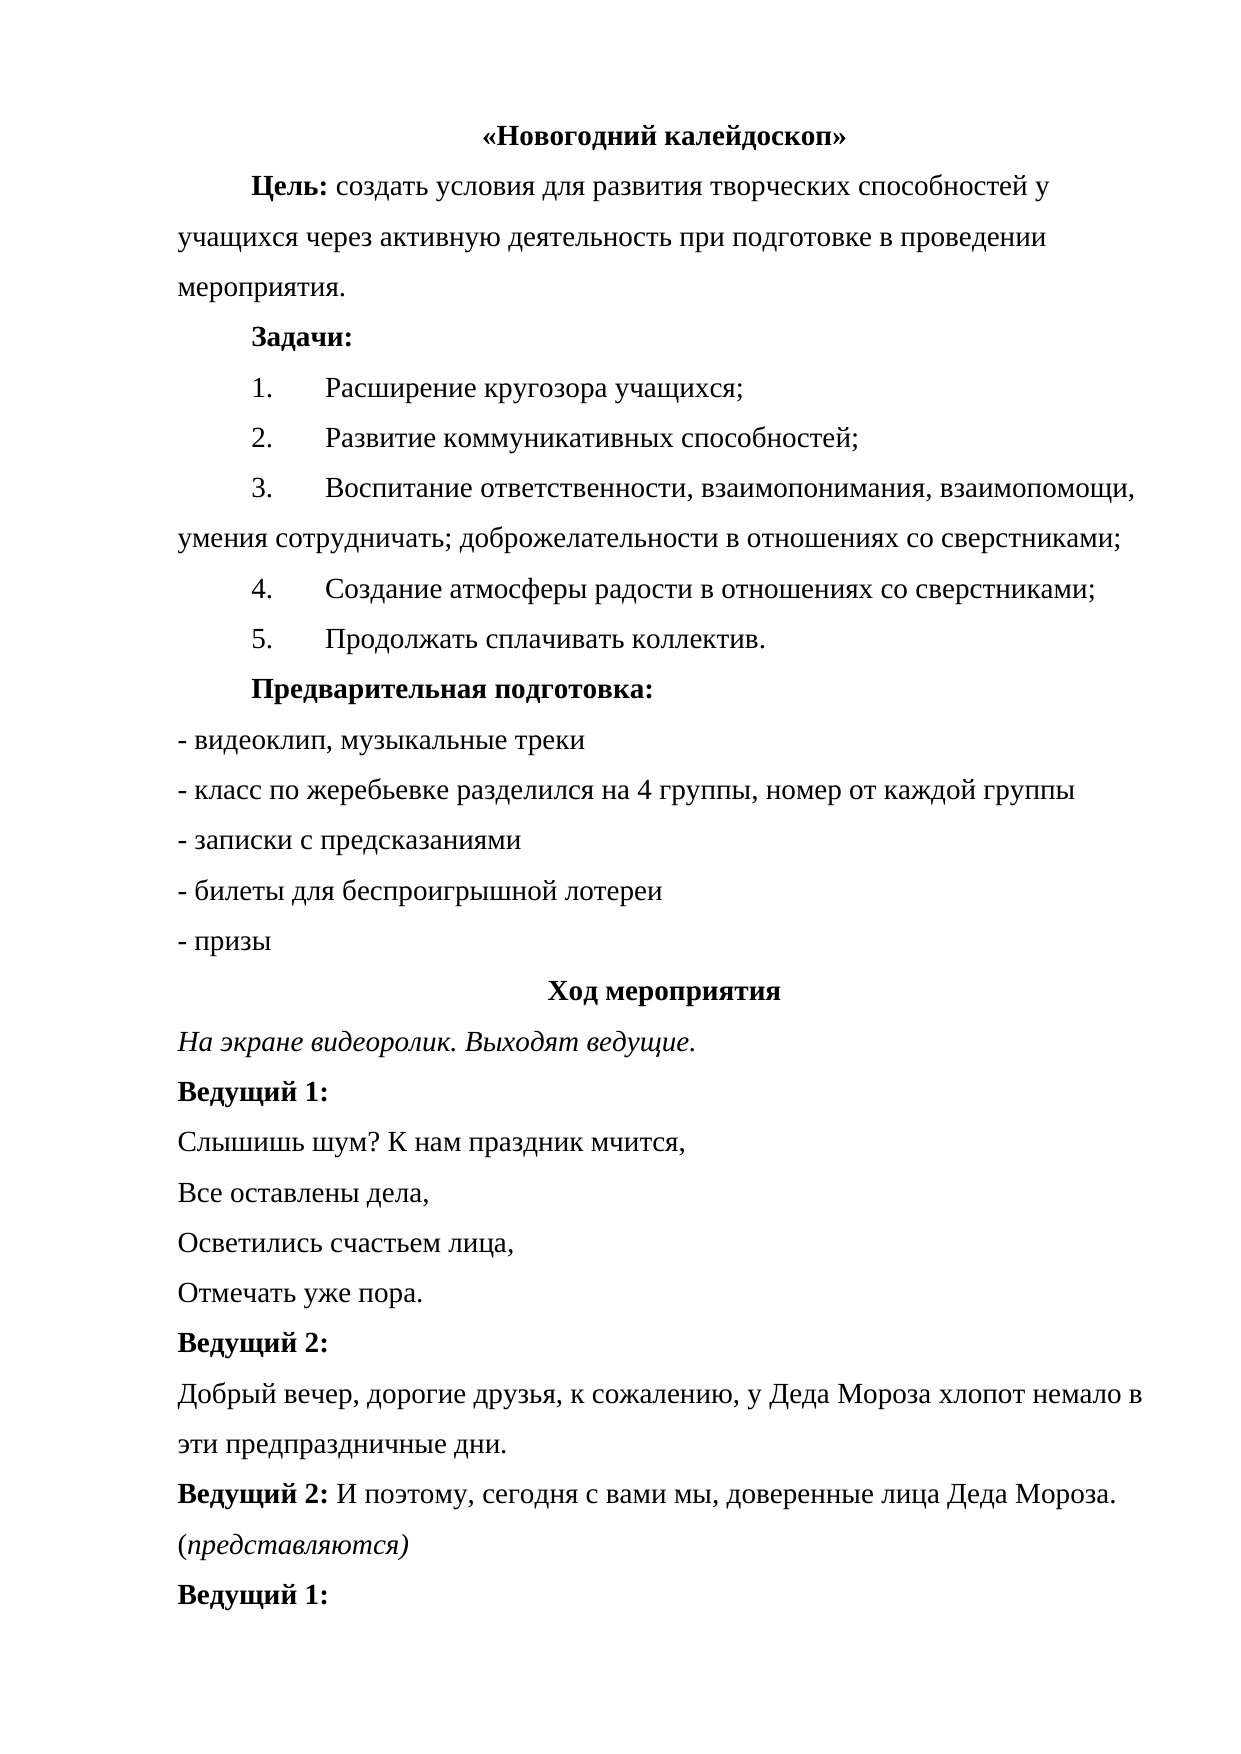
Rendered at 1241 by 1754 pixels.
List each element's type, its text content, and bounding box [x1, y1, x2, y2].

list Воспитание ответственности, взаимопонимания, взаимопомощи, умения сотрудничать; доброжелательности в отношениях со сверстниками; [177, 470, 1152, 554]
list Расширение кругозора учащихся; [177, 370, 1152, 403]
text Ведущий 1: [177, 1577, 1152, 1611]
text Задачи: [177, 319, 1152, 353]
text «Новогодний калейдоскоп» [177, 118, 1152, 152]
text - класс по жеребьевке разделился на 4 группы, номер от каждой группы [177, 772, 1152, 806]
text - записки с предсказаниями [177, 822, 1152, 856]
text - билеты для беспроигрышной лотереи [177, 873, 1152, 906]
text Цель: создать условия для развития творческих способностей у учащихся через активную деятельность при подготовке в проведении мероприятия. [177, 168, 1152, 303]
text Слышишь шум? К нам праздник мчится, [177, 1124, 1152, 1158]
text Ведущий 1: [177, 1074, 1152, 1108]
list Создание атмосферы радости в отношениях со сверстниками; [177, 571, 1152, 604]
text Ведущий 2: И поэтому, сегодня с вами мы, доверенные лица Деда Мороза. (представляются) [177, 1477, 1152, 1560]
text - призы [177, 923, 1152, 957]
text Ведущий 2: [177, 1326, 1152, 1359]
text На экране видеоролик. Выходят ведущие. [177, 1024, 1152, 1057]
text Все оставлены дела, [177, 1175, 1152, 1208]
text Ход мероприятия [177, 973, 1152, 1007]
list Развитие коммуникативных способностей; [177, 420, 1152, 453]
text - видеоклип, музыкальные треки [177, 722, 1152, 755]
text Осветились счастьем лица, [177, 1225, 1152, 1258]
text Отмечать уже пора. [177, 1275, 1152, 1309]
text Предварительная подготовка: [177, 672, 1152, 705]
list Продолжать сплачивать коллектив. [177, 621, 1152, 655]
text Добрый вечер, дорогие друзья, к сожалению, у Деда Мороза хлопот немало в эти предпраздничные дни. [177, 1376, 1152, 1460]
